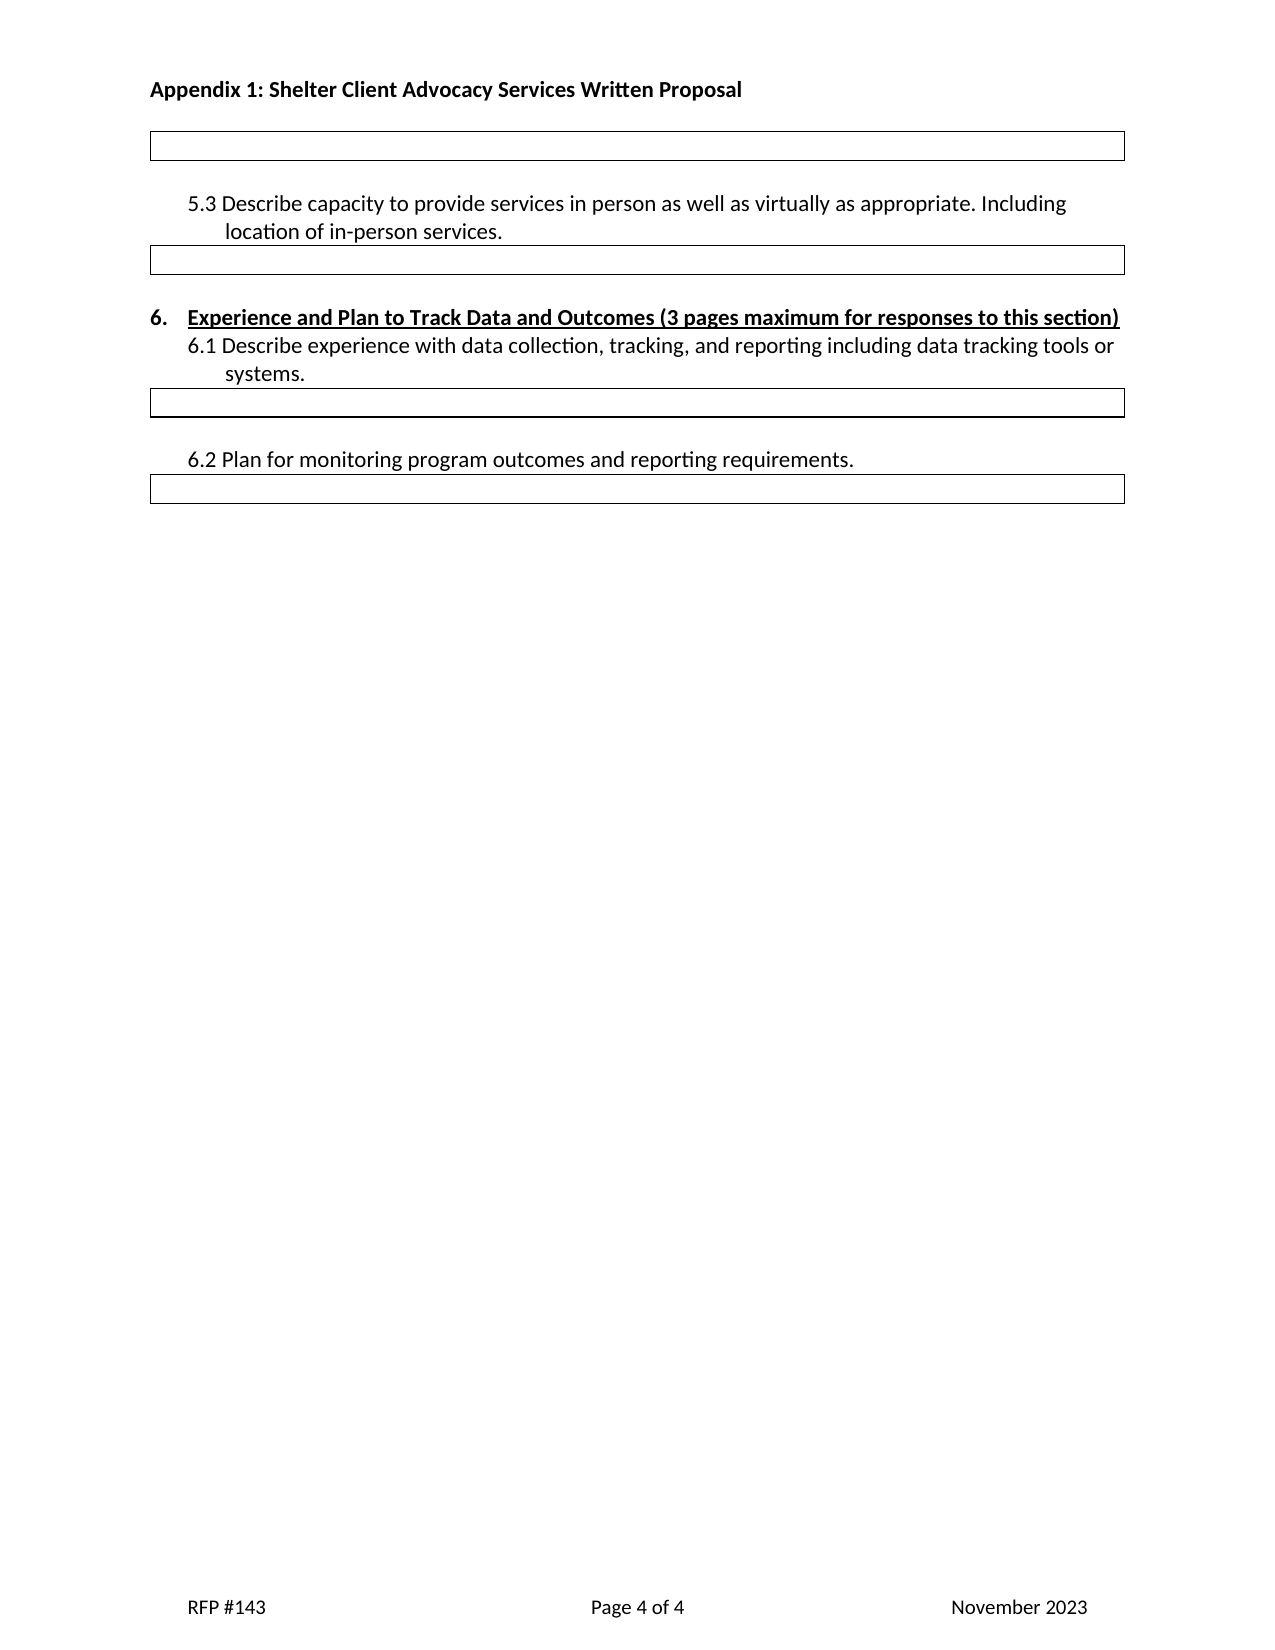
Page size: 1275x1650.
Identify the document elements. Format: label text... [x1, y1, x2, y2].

list Experience and Plan to Track Data and Outcomes (3 pages maximum for responses to this section) [150, 303, 1125, 331]
text 6.2 Plan for monitoring program outcomes and reporting requirements. [187, 446, 1125, 473]
table_header [151, 246, 1124, 274]
text 5.3 Describe capacity to provide services in person as well as virtually as appropriate. Including location of in-person services. [187, 189, 1125, 245]
text 6.1 Describe experience with data collection, tracking, and reporting including data tracking tools or systems. [187, 331, 1125, 387]
table_header [151, 389, 1124, 416]
table_header [151, 475, 1124, 503]
table_header [151, 132, 1124, 160]
